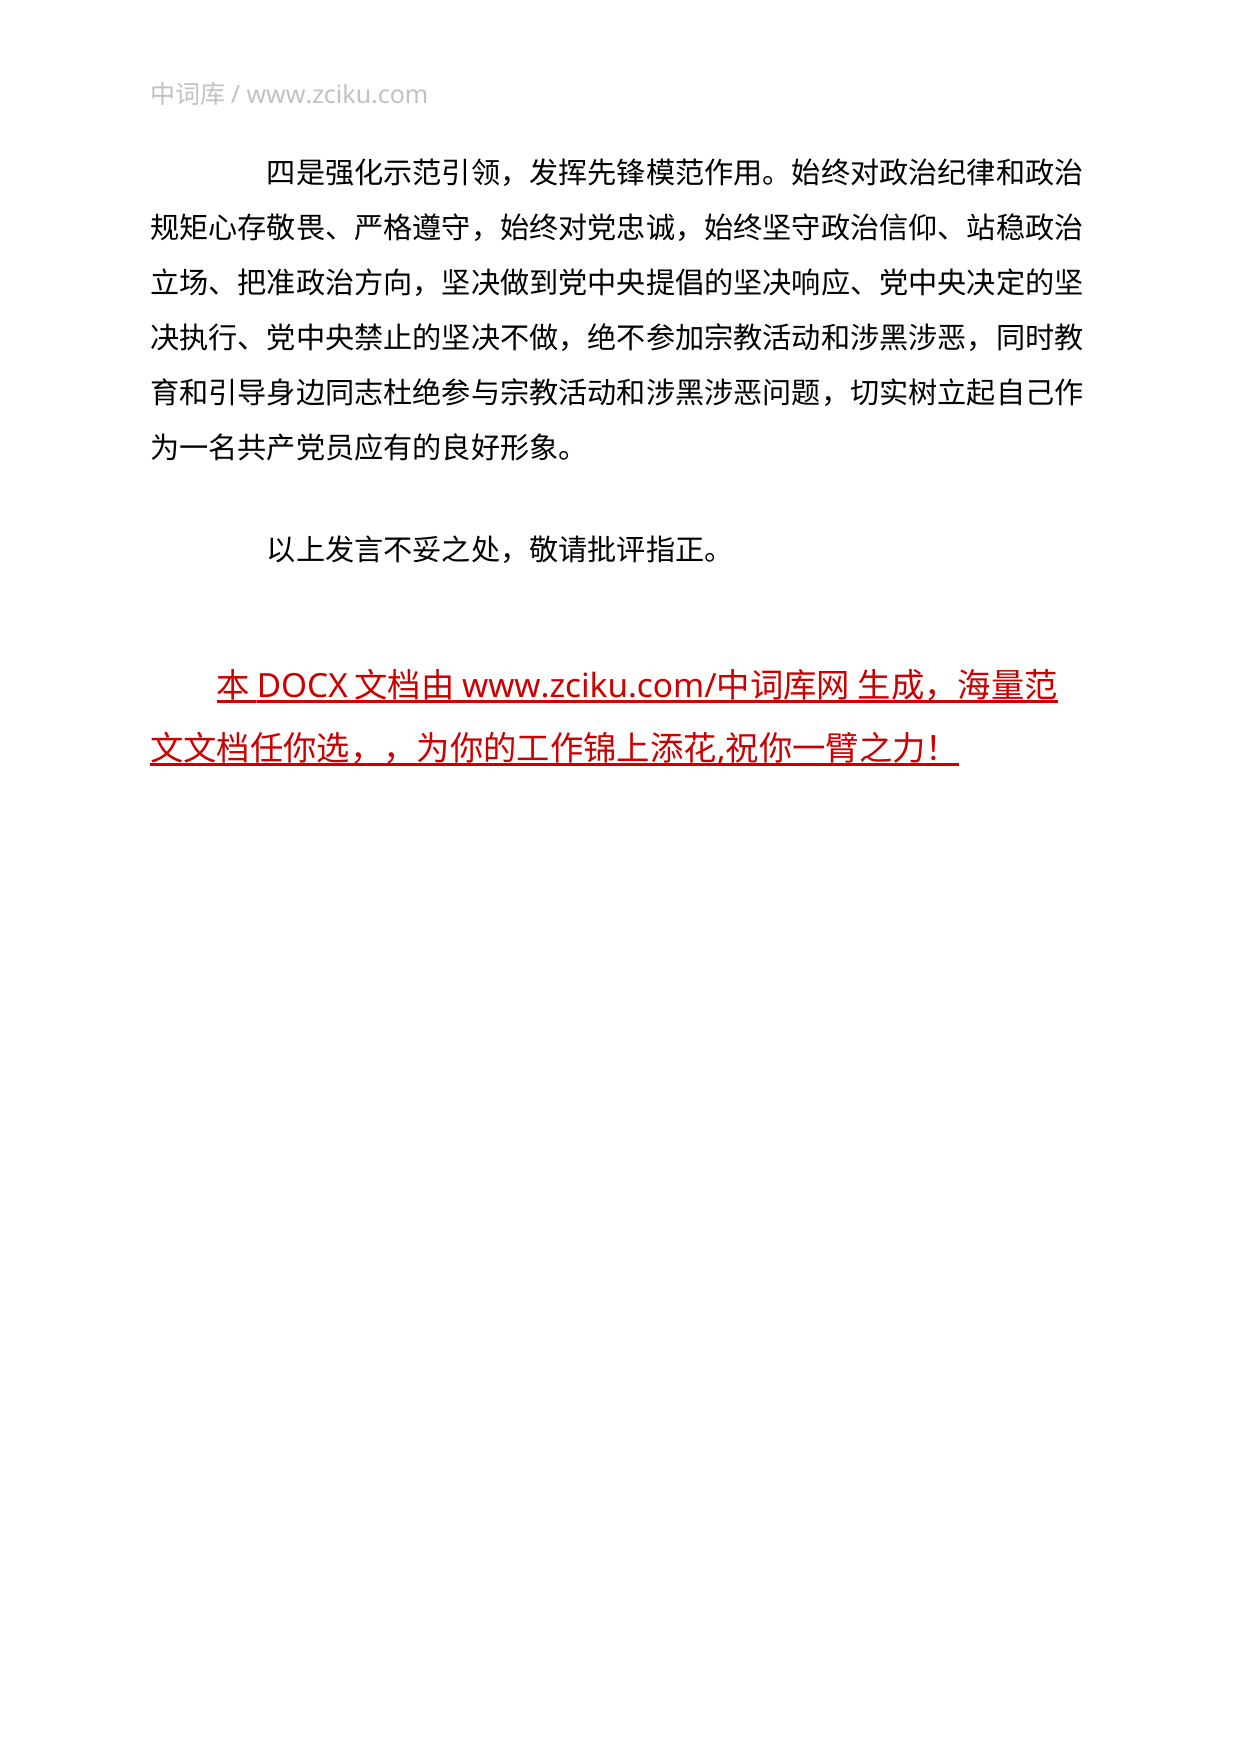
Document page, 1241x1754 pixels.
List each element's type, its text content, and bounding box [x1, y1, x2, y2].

text 以上发言不妥之处，敬请批评指正。 [150, 526, 1090, 568]
text 四是强化示范引领，发挥先锋模范作用。始终对政治纪律和政治规矩心存敬畏、严格遵守，始终对党忠诚，始终坚守政治信仰、站稳政治立场、把准政治方向，坚决做到党中央提倡的坚决响应、党中央决定的坚决执行、党中央禁止的坚决不做，绝不参加宗教活动和涉黑涉恶，同时教育和引导身边同志杜绝参与宗教活动和涉黑涉恶问题，切实树立起自己作为一名共产党员应有的良好形象。 [150, 150, 1090, 467]
text 本DOCX文档由 www.zciku.com/中词库网 生成，海量范文文档任你选，，为你的工作锦上添花,祝你一臂之力！ [150, 659, 1090, 771]
